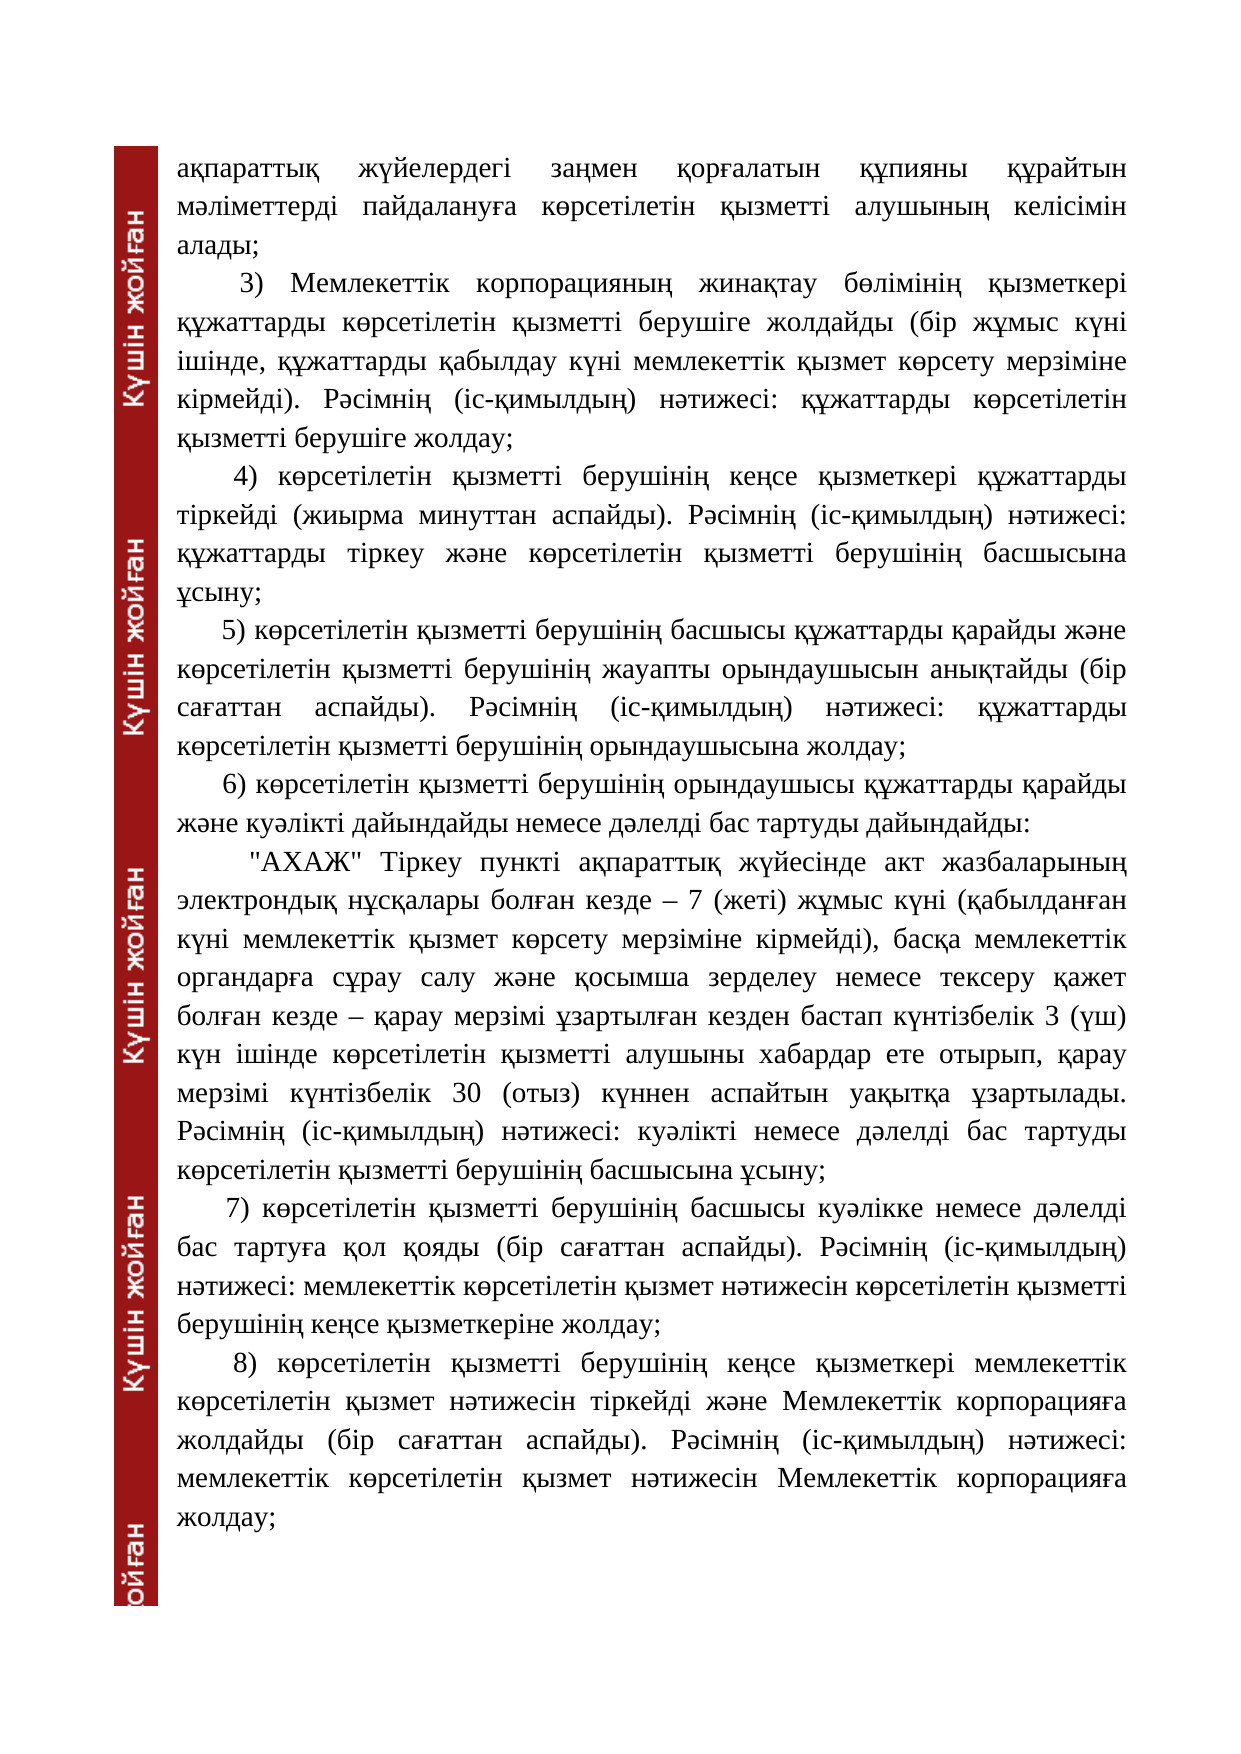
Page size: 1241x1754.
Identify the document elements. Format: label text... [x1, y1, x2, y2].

picture [114, 453, 158, 458]
text 4) көрсетілетін қызметті берушінің кеңсе қызметкері құжаттарды тіркейді (жиырма минуттан аспайды). Рәсімнің (іс-қимылдың) нәтижесі: құжаттарды тіркеу және көрсетілетін қызметті берушінің басшысына ұсыну; [112, 458, 1128, 607]
text 7) көрсетілетін қызметті берушінің басшысы куәлікке немесе дәлелді бас тартуға қол қояды (бір сағаттан аспайды). Рәсімнің (іс-қимылдың) нәтижесі: мемлекеттік көрсетілетін қызмет нәтижесін көрсетілетін қызметті берушінің кеңсе қызметкеріне жолдау; [112, 1191, 1128, 1340]
picture [114, 146, 158, 150]
picture [114, 1340, 158, 1345]
picture [114, 839, 158, 844]
text 3) Мемлекеттік корпорацияның жинақтау бөлімінің қызметкері құжаттарды көрсетілетін қызметті берушіге жолдайды (бір жұмыс күні ішінде, құжаттарды қабылдау күні мемлекеттік қызмет көрсету мерзіміне кірмейді). Рәсімнің (іс-қимылдың) нәтижесі: құжаттарды көрсетілетін қызметті берушіге жолдау; [112, 266, 1128, 453]
picture [114, 1186, 158, 1191]
picture [114, 607, 158, 612]
picture [114, 1532, 158, 1606]
text 6) көрсетілетін қызметті берушінің орындаушысы құжаттарды қарайды және куәлікті дайындайды немесе дәлелді бас тартуды дайындайды: [112, 767, 1128, 839]
picture [114, 762, 158, 767]
text "АХАЖ" Тіркеу пункті ақпараттық жүйесінде акт жазбаларының электрондық нұсқалары болған кезде – 7 (жеті) жұмыс күні (қабылданған күні мемлекеттік қызмет көрсету мерзіміне кірмейді), басқа мемлекеттік органдарға сұрау салу және қосымша зерделеу немесе тексеру қажет болған кезде – қарау мерзімі ұзартылған кезден бастап күнтізбелік 3 (үш) күн ішінде көрсетілетін қызметті алушыны хабардар ете отырып, қарау мерзімі күнтізбелік 30 (отыз) күннен аспайтын уақытқа ұзартылады. Рәсімнің (іс-қимылдың) нәтижесі: куәлікті немесе дәлелді бас тартуды көрсетілетін қызметті берушінің басшысына ұсыну; [112, 844, 1128, 1186]
text 8) көрсетілетін қызметті берушінің кеңсе қызметкері мемлекеттік көрсетілетін қызмет нәтижесін тіркейді және Мемлекеттік корпорацияға жолдайды (бір сағаттан аспайды). Рәсімнің (іс-қимылдың) нәтижесі: мемлекеттік көрсетілетін қызмет нәтижесін Мемлекеттік корпорацияға жолдау; [112, 1345, 1128, 1532]
text 5) көрсетілетін қызметті берушінің басшысы құжаттарды қарайды және көрсетілетін қызметті берушінің жауапты орындаушысын анықтайды (бір сағаттан аспайды). Рәсімнің (іс-қимылдың) нәтижесі: құжаттарды көрсетілетін қызметті берушінің орындаушысына жолдау; [112, 612, 1128, 762]
picture [114, 261, 158, 266]
